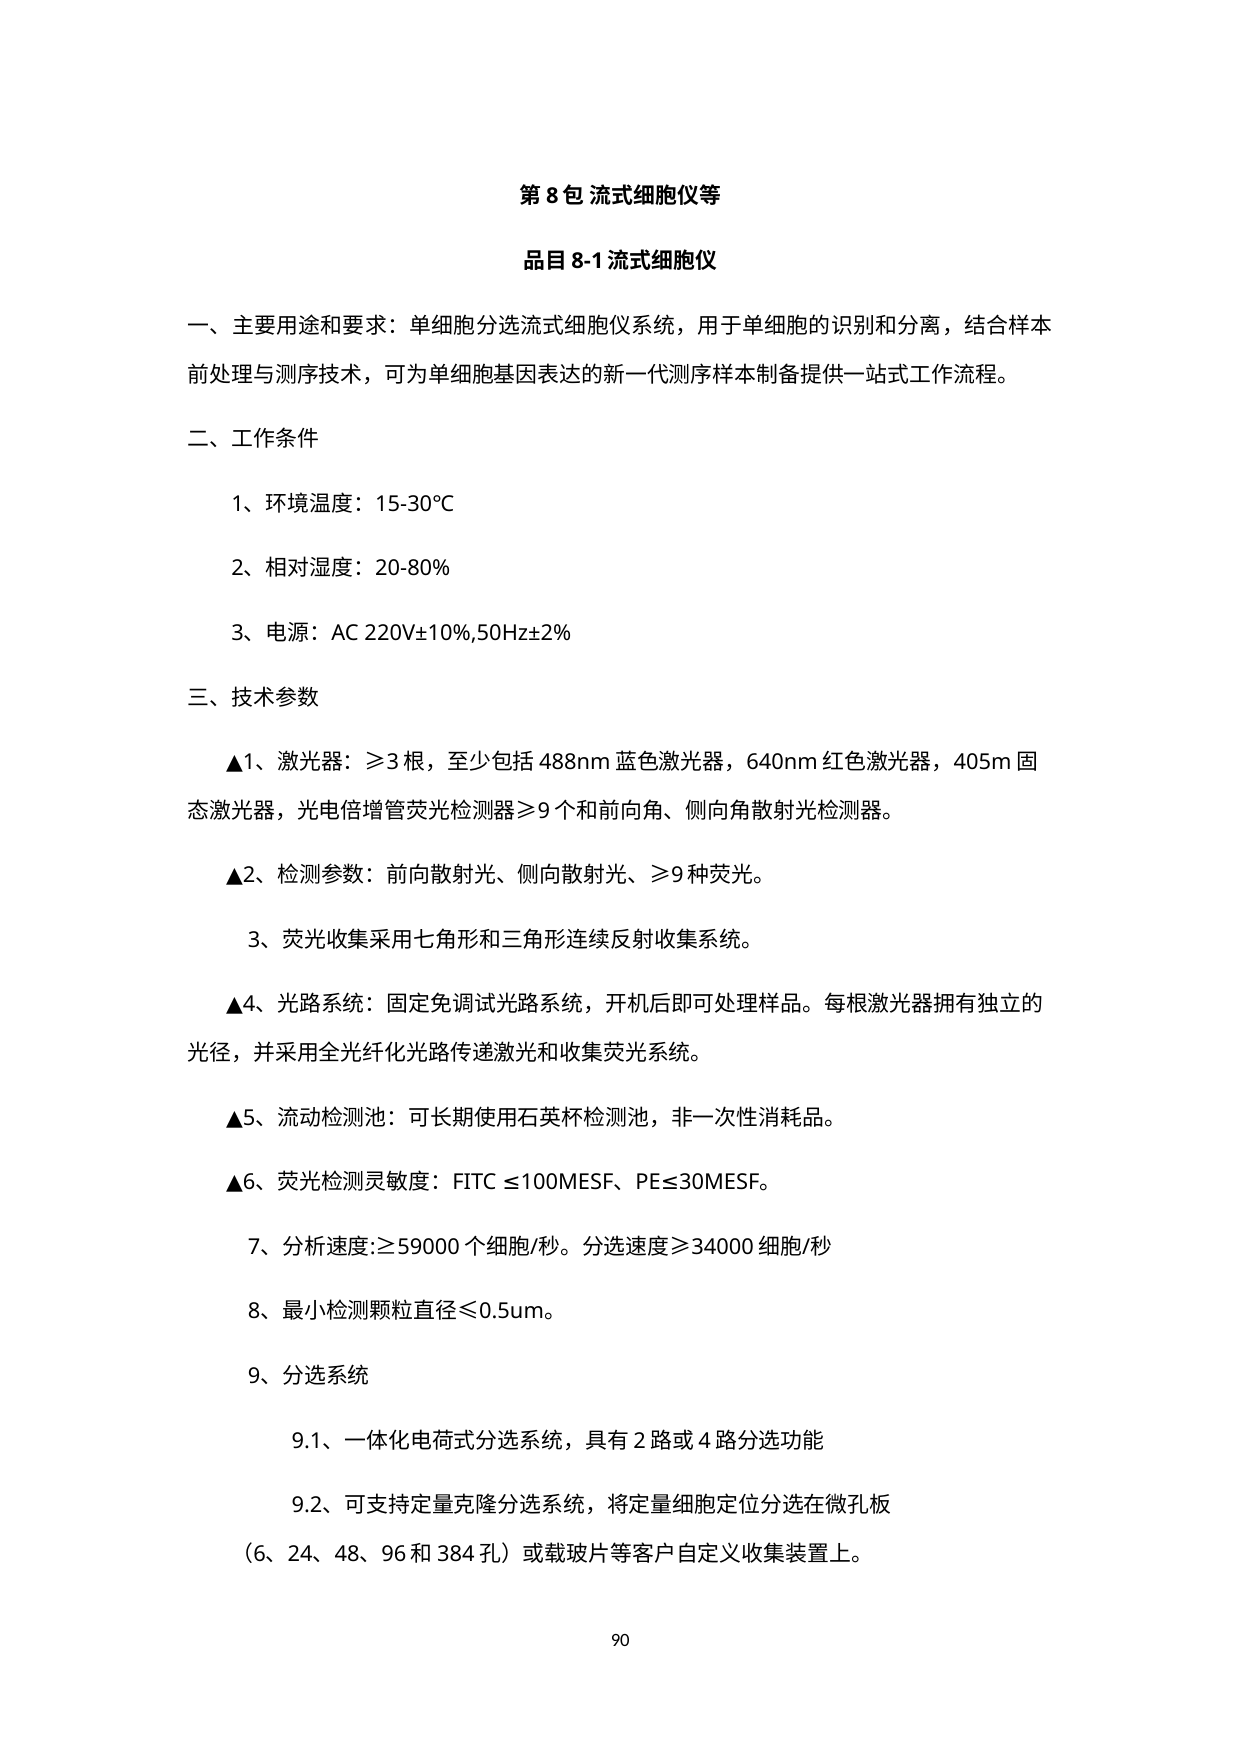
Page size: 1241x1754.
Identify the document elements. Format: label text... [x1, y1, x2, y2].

text 二、工作条件 [187, 421, 1053, 453]
text 1、环境温度：15-30℃ [187, 485, 1053, 518]
text 第8包 流式细胞仪等 [187, 178, 1053, 211]
text 一、主要用途和要求：单细胞分选流式细胞仪系统，用于单细胞的识别和分离，结合样本前处理与测序技术，可为单细胞基因表达的新一代测序样本制备提供一站式工作流程。 [187, 307, 1053, 389]
text ▲2、检测参数：前向散射光、侧向散射光、≥9种荧光。 [187, 857, 1053, 889]
text ▲5、流动检测池：可长期使用石英杯检测池，非一次性消耗品。 [187, 1099, 1053, 1132]
text 9.1、一体化电荷式分选系统，具有2路或4路分选功能 [187, 1422, 1053, 1455]
text 三、技术参数 [187, 679, 1053, 712]
text 9.2、可支持定量克隆分选系统，将定量细胞定位分选在微孔板（6、24、48、96和384孔）或载玻片等客户自定义收集装置上。 [231, 1487, 1053, 1568]
text 3、荧光收集采用七角形和三角形连续反射收集系统。 [187, 922, 1053, 954]
text 7、分析速度:≥59000个细胞/秒。分选速度≥34000细胞/秒 [187, 1229, 1053, 1261]
text 9、分选系统 [187, 1358, 1053, 1390]
text ▲4、光路系统：固定免调试光路系统，开机后即可处理样品。每根激光器拥有独立的光径，并采用全光纤化光路传递激光和收集荧光系统。 [187, 986, 1053, 1067]
text ▲6、荧光检测灵敏度：FITC ≤100MESF、PE≤30MESF。 [187, 1164, 1053, 1197]
text 3、电源：AC 220V±10%,50Hz±2% [187, 614, 1053, 647]
text 品目8-1流式细胞仪 [187, 243, 1053, 275]
text ▲1、激光器：≥3根，至少包括488nm蓝色激光器，640nm红色激光器，405m固态激光器，光电倍增管荧光检测器≥9个和前向角、侧向角散射光检测器。 [187, 744, 1053, 825]
text 2、相对湿度：20-80% [187, 550, 1053, 582]
text 8、最小检测颗粒直径≤0.5um。 [187, 1293, 1053, 1326]
